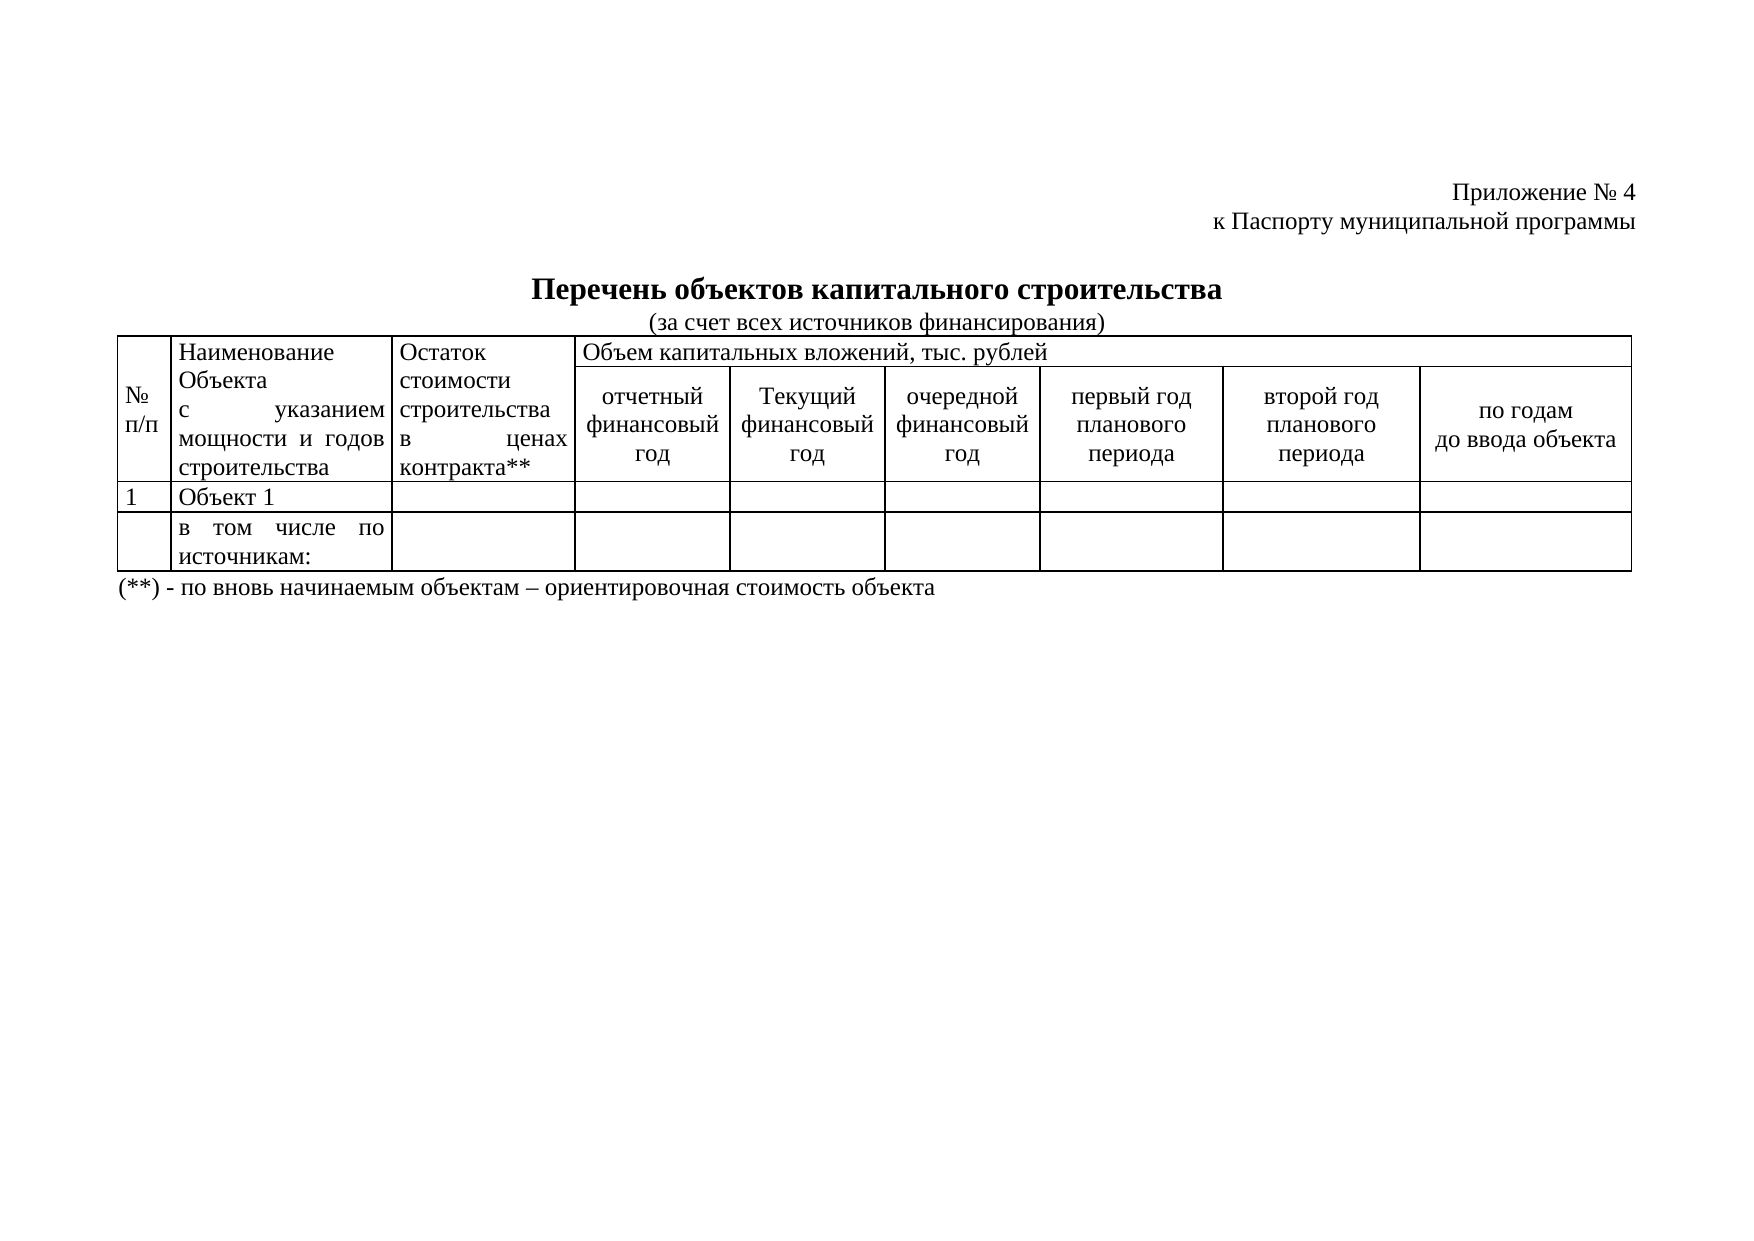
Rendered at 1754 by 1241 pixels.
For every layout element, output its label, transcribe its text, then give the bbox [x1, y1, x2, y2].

table_cell [1224, 513, 1419, 570]
table_cell отчетный финансовый год [576, 367, 729, 481]
table_cell очередной финансовый год [886, 367, 1039, 481]
table_cell Объект 1 [172, 482, 391, 511]
table_header Остаток стоимости строительства в ценах контракта** [393, 337, 574, 481]
table_cell [731, 482, 884, 511]
table_cell [1421, 482, 1631, 511]
table_cell [393, 513, 574, 570]
table_cell Текущий финансовый год [731, 367, 884, 481]
text Приложение № 4 [118, 177, 1636, 206]
table_cell [118, 513, 170, 570]
table_cell в том числе по источникам: [172, 513, 391, 570]
table_cell [576, 482, 729, 511]
table_header № п/п [118, 337, 170, 481]
text к Паспорту муниципальной программы [591, 206, 1636, 235]
table_header Объем капитальных вложений, тыс. рублей [576, 337, 1631, 366]
text (**) - по вновь начинаемым объектам – ориентировочная стоимость объекта [118, 572, 1636, 600]
table_cell [1224, 482, 1419, 511]
table_cell [1421, 513, 1631, 570]
table_cell [731, 513, 884, 570]
text Перечень объектов капитального строительства [118, 271, 1636, 307]
table_cell [1041, 513, 1222, 570]
table_cell [886, 513, 1039, 570]
table_cell [393, 482, 574, 511]
table_cell первый год планового периода [1041, 367, 1222, 481]
table_cell [1041, 482, 1222, 511]
table_cell 1 [118, 482, 170, 511]
table_cell [886, 482, 1039, 511]
table_cell второй год планового периода [1224, 367, 1419, 481]
table_cell [576, 513, 729, 570]
text (за счет всех источников финансирования) [118, 307, 1636, 335]
table_header Наименование Объекта с указанием мощности и годов строительства [172, 337, 391, 481]
table_cell по годам до ввода объекта [1421, 367, 1631, 481]
